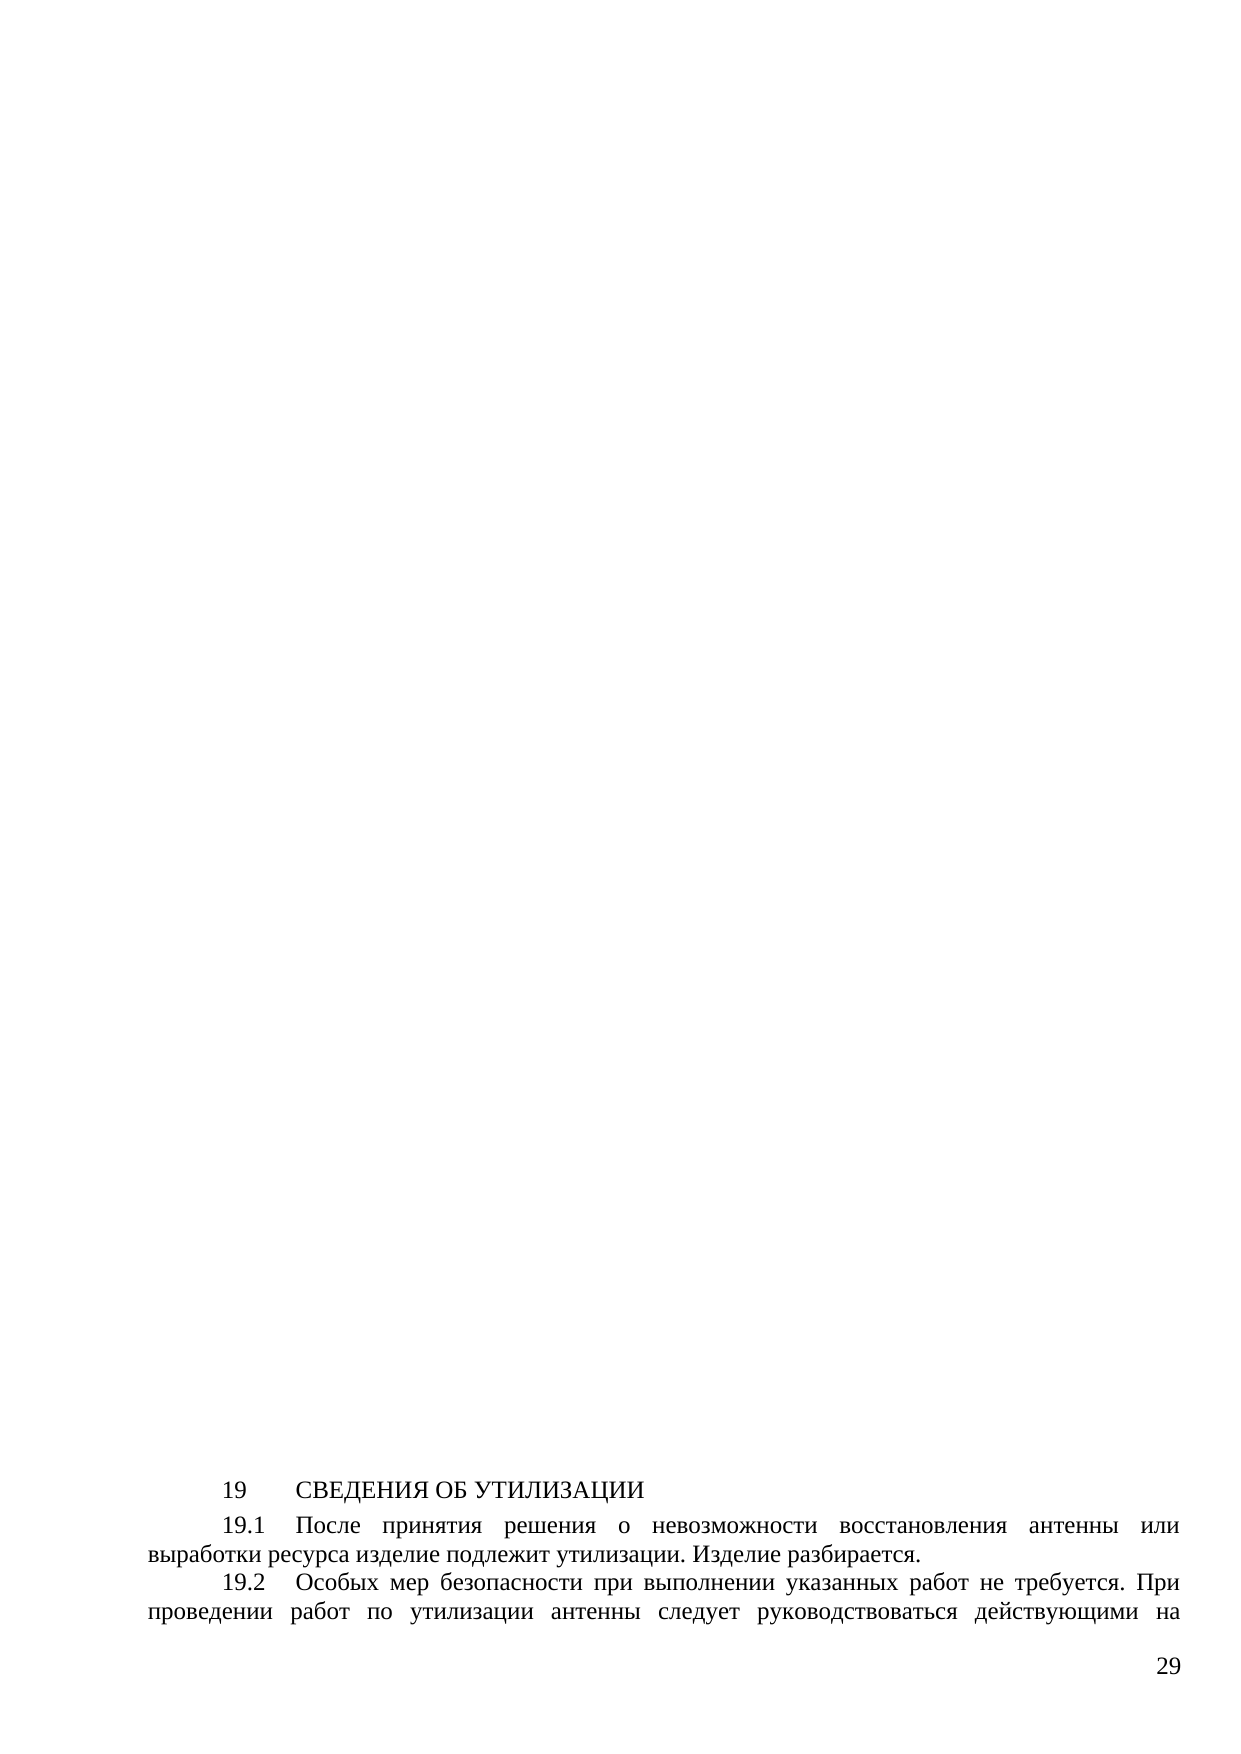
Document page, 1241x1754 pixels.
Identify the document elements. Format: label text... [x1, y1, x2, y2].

list После принятия решения о невозможности восстановления антенны или выработки ресурса изделие подлежит утилизации. Изделие разбирается. [148, 1510, 1181, 1567]
subtitle СВЕДЕНИЯ ОБ УТИЛИЗАЦИИ [148, 1475, 1181, 1504]
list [148, 1567, 1181, 1625]
